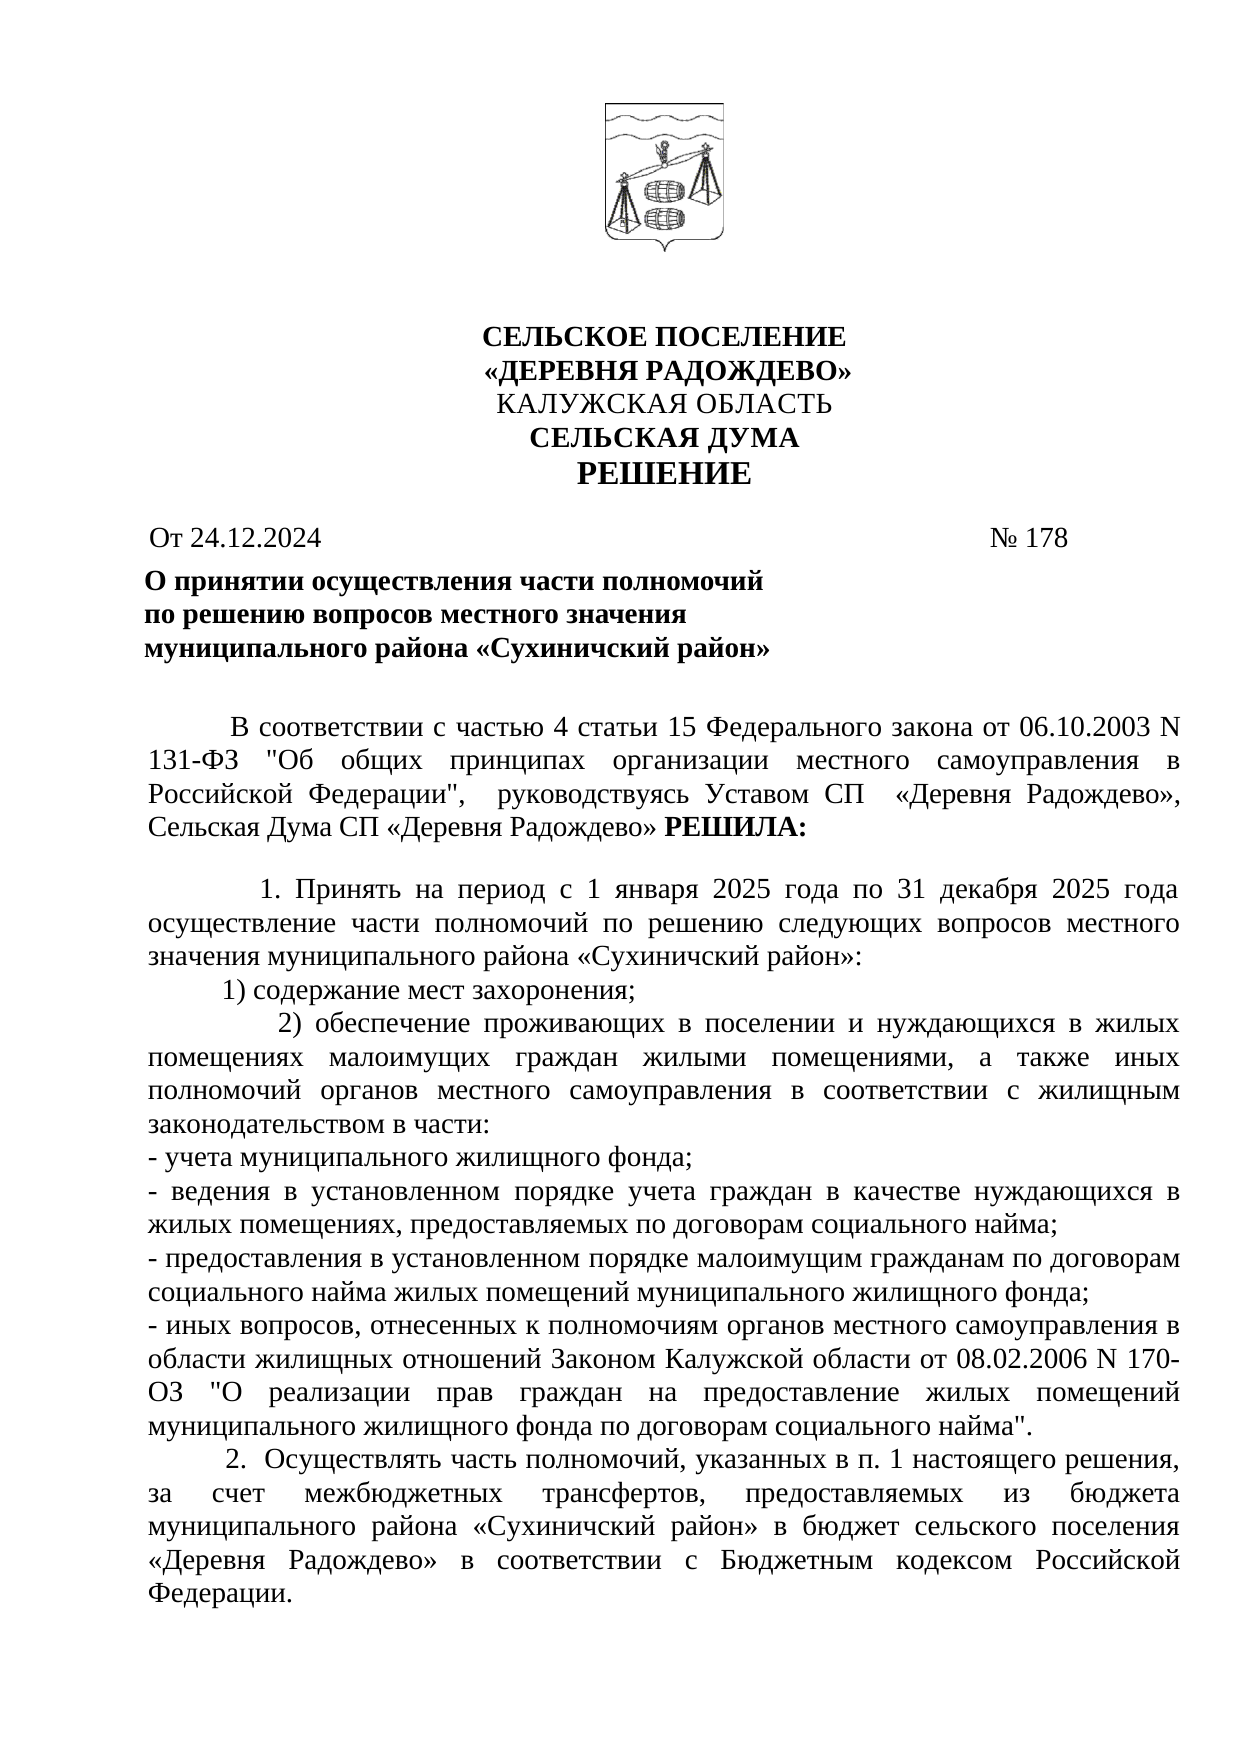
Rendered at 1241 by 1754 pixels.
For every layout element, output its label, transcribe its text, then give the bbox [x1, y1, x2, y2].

text От 24.12.2024 № 178 [148, 520, 1181, 553]
text 1. Принять на период с 1 января 2025 года по 31 декабря 2025 года осуществление части полномочий по решению следующих вопросов местного значения муниципального района «Сухиничский район»: [148, 871, 1181, 972]
text В соответствии с частью 4 статьи 15 Федерального закона от 06.10.2003 N 131-ФЗ "Об общих принципах организации местного самоуправления в Российской Федерации", руководствуясь Уставом СП «Деревня Радождево», Сельская Дума СП «Деревня Радождево» РЕШИЛА: [148, 709, 1181, 843]
text 2) обеспечение проживающих в поселении и нуждающихся в жилых помещениях малоимущих граждан жилыми помещениями, а также иных полномочий органов местного самоуправления в соответствии с жилищным законодательством в части: [148, 1005, 1181, 1139]
text - иных вопросов, отнесенных к полномочиям органов местного самоуправления в области жилищных отношений Законом Калужской области от 08.02.2006 N 170-ОЗ "О реализации прав граждан на предоставление жилых помещений муниципального жилищного фонда по договорам социального найма". [148, 1307, 1181, 1441]
text СЕЛЬСКАЯ ДУМА [148, 420, 1181, 453]
text - предоставления в установленном порядке малоимущим гражданам по договорам социального найма жилых помещений муниципального жилищного фонда; [148, 1240, 1181, 1307]
text 1) содержание мест захоронения; [148, 972, 1181, 1005]
picture [605, 103, 724, 252]
text - ведения в установленном порядке учета граждан в качестве нуждающихся в жилых помещениях, предоставляемых по договорам социального найма; [148, 1173, 1181, 1240]
subtitle «ДЕРЕВНЯ РАДОЖДЕВО» [148, 353, 1181, 386]
subtitle СЕЛЬСКОЕ ПОСЕЛЕНИЕ [148, 319, 1181, 353]
text 2. Осуществлять часть полномочий, указанных в п. 1 настоящего решения, за счет межбюджетных трансфертов, предоставляемых из бюджета муниципального района «Сухиничский район» в бюджет сельского поселения «Деревня Радождево» в соответствии с Бюджетным кодексом Российской Федерации. [148, 1441, 1181, 1609]
subtitle РЕШЕНИЕ [148, 453, 1181, 492]
text - учета муниципального жилищного фонда; [148, 1139, 1181, 1173]
text калужская область [148, 386, 1181, 420]
